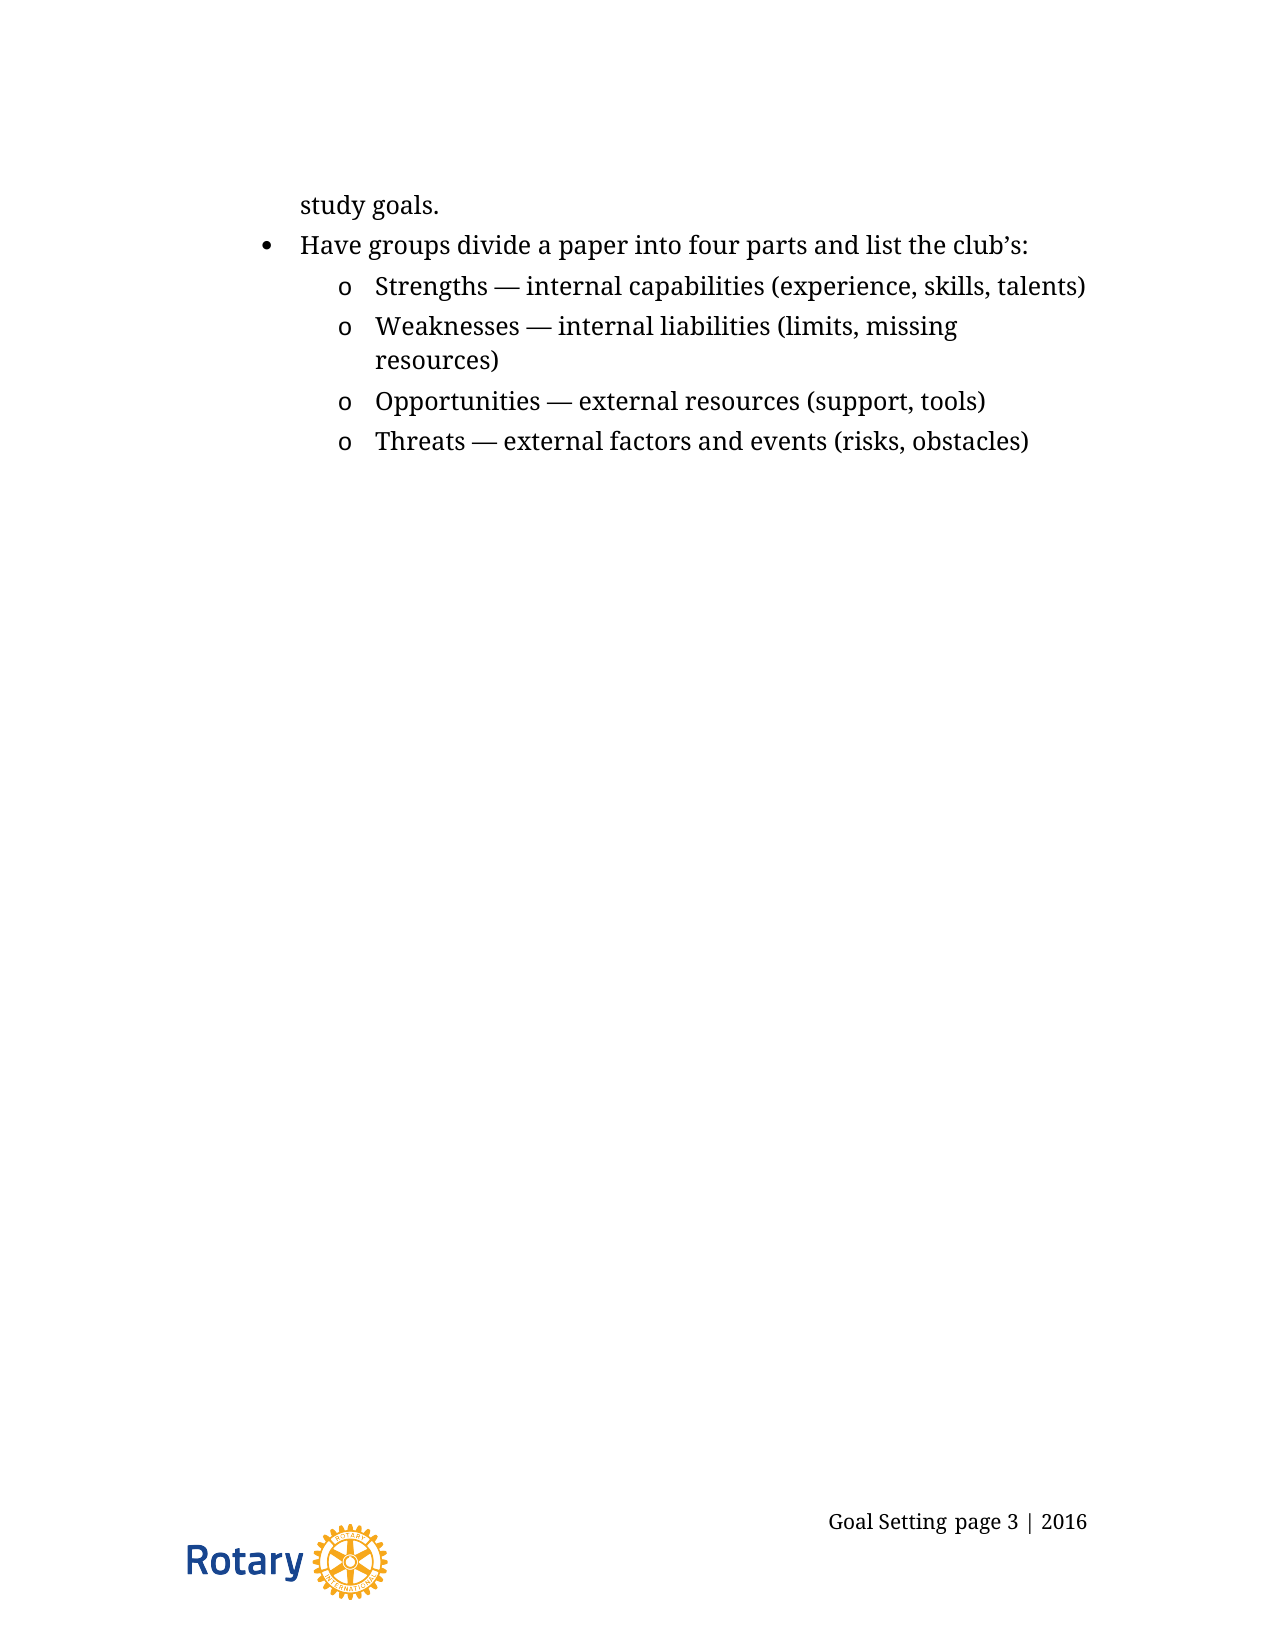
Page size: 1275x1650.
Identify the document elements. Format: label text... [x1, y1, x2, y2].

list Opportunities — external resources (support, tools) [337, 383, 1087, 417]
list Weaknesses — internal liabilities (limits, missing resources) [337, 309, 1087, 377]
list Strengths — internal capabilities (experience, skills, talents) [337, 268, 1087, 302]
picture [187, 1524, 388, 1600]
list Have groups divide a paper into four parts and list the club’s: [262, 228, 1087, 262]
list Threats — external factors and events (risks, obstacles) [337, 424, 1087, 458]
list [262, 187, 1087, 222]
